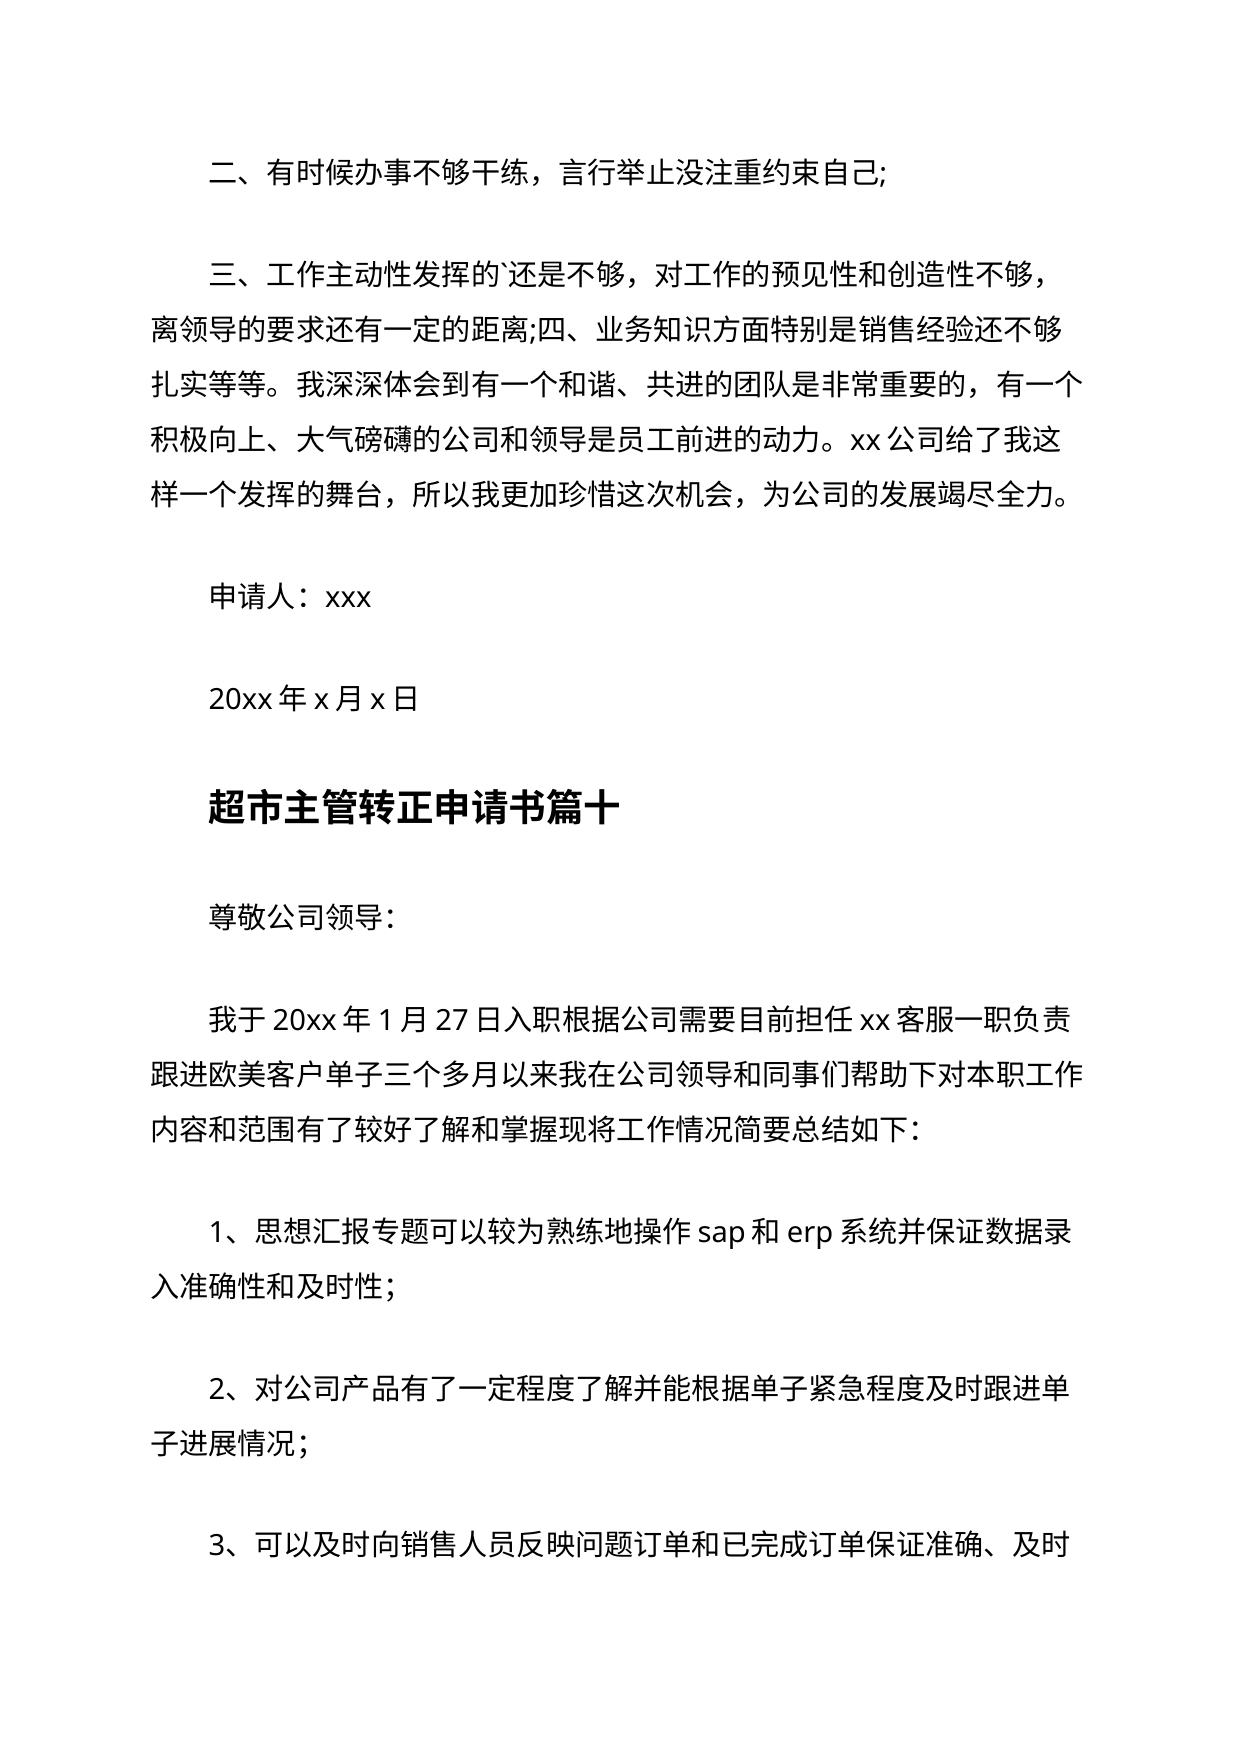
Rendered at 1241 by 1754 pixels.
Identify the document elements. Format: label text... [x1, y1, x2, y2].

text 我于20xx年1月27日入职根据公司需要目前担任xx客服一职负责跟进欧美客户单子三个多月以来我在公司领导和同事们帮助下对本职工作内容和范围有了较好了解和掌握现将工作情况简要总结如下： [150, 997, 1090, 1149]
text 二、有时候办事不够干练，言行举止没注重约束自己; [150, 150, 1090, 192]
text 三、工作主动性发挥的`还是不够，对工作的预见性和创造性不够，离领导的要求还有一定的距离;四、业务知识方面特别是销售经验还不够扎实等等。我深深体会到有一个和谐、共进的团队是非常重要的，有一个积极向上、大气磅礴的公司和领导是员工前进的动力。xx公司给了我这样一个发挥的舞台，所以我更加珍惜这次机会，为公司的发展竭尽全力。 [150, 252, 1090, 514]
text 20xx年x月x日 [150, 676, 1090, 718]
text 1、思想汇报专题可以较为熟练地操作sap和erp系统并保证数据录入准确性和及时性； [150, 1208, 1090, 1306]
text 申请人：xxx [150, 574, 1090, 616]
text 2、对公司产品有了一定程度了解并能根据单子紧急程度及时跟进单子进展情况； [150, 1365, 1090, 1462]
text 超市主管转正申请书篇十 [150, 778, 1090, 832]
text 尊敬公司领导： [150, 895, 1090, 937]
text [150, 1522, 1090, 1564]
